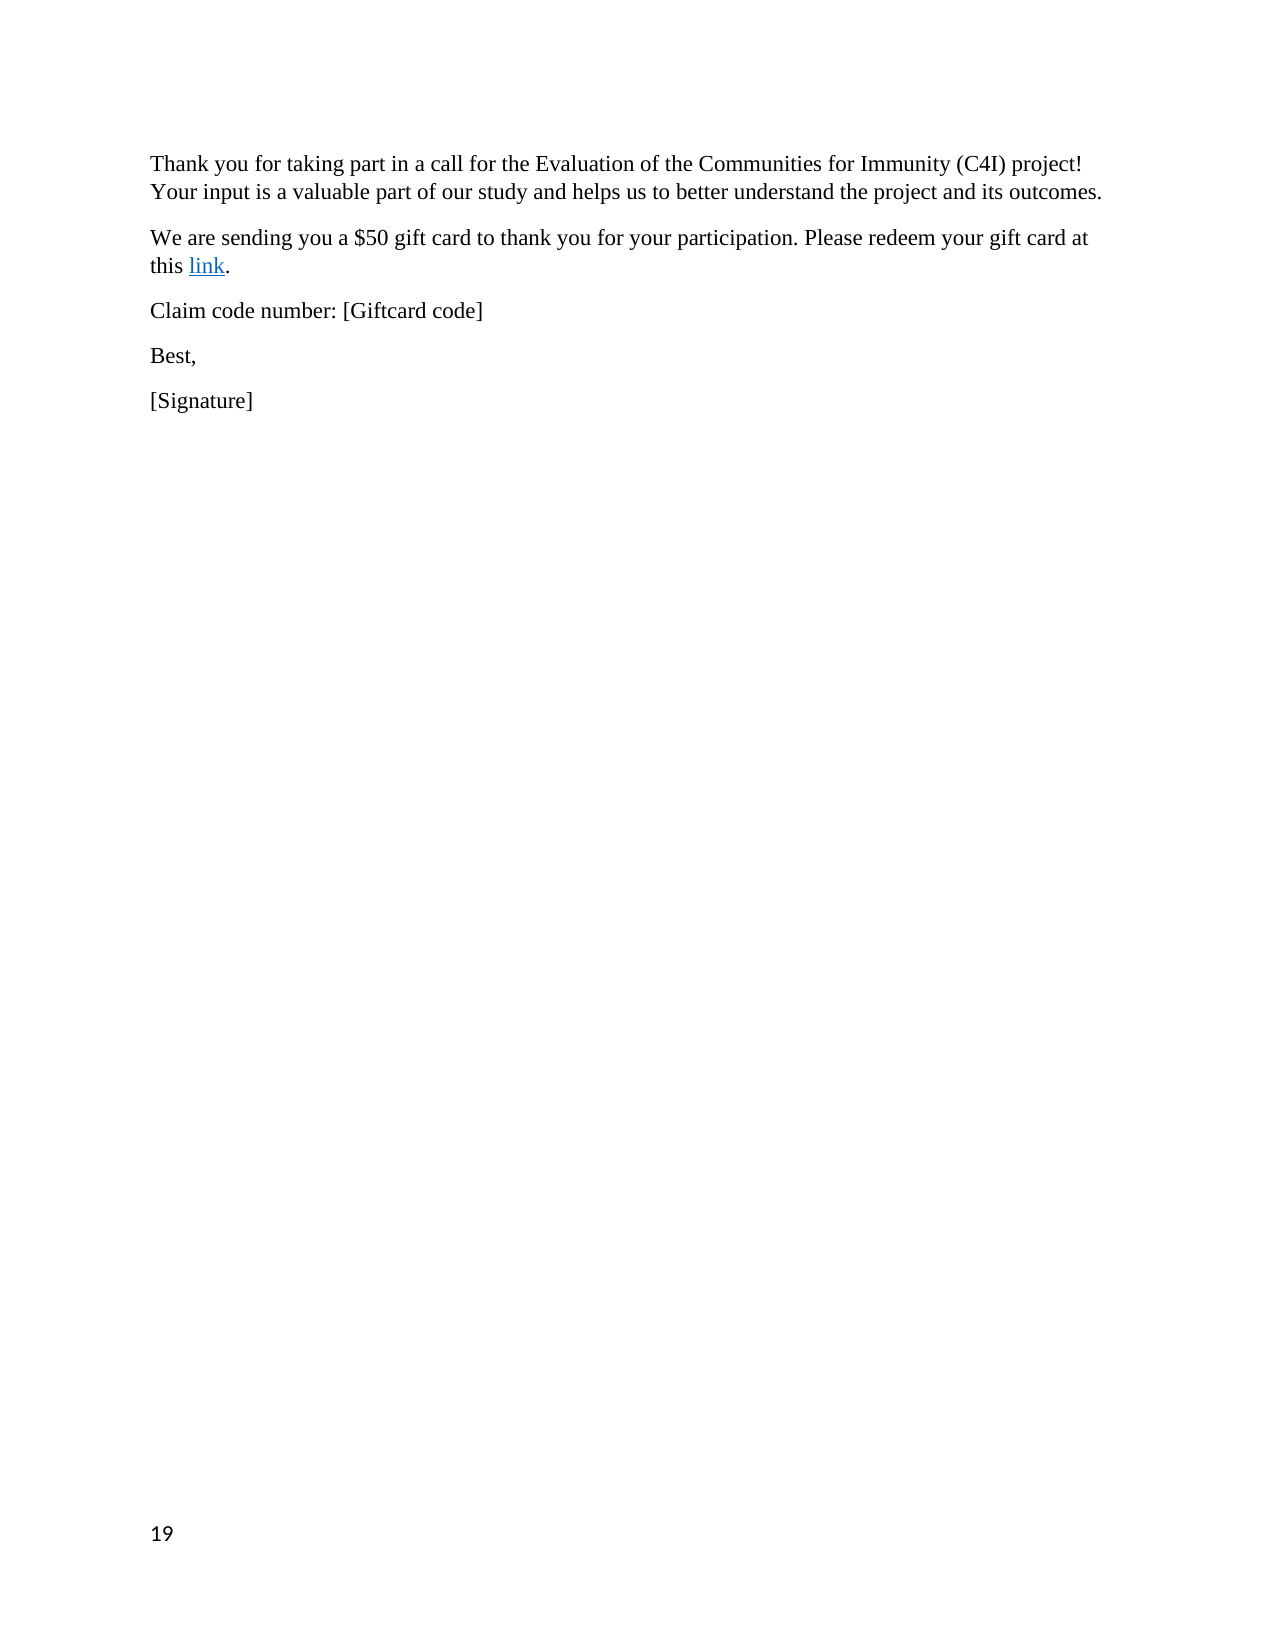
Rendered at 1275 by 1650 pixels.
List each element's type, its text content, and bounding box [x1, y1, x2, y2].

text Claim code number: [Giftcard code] [150, 297, 1125, 323]
text We are sending you a $50 gift card to thank you for your participation. Please redeem your gift card at this link. [150, 223, 1125, 278]
text Best, [150, 342, 1125, 368]
text [Signature] [150, 387, 1125, 414]
text Thank you for taking part in a call for the Evaluation of the Communities for Immunity (C4I) project! Your input is a valuable part of our study and helps us to better understand the project and its outcomes. [150, 150, 1125, 205]
